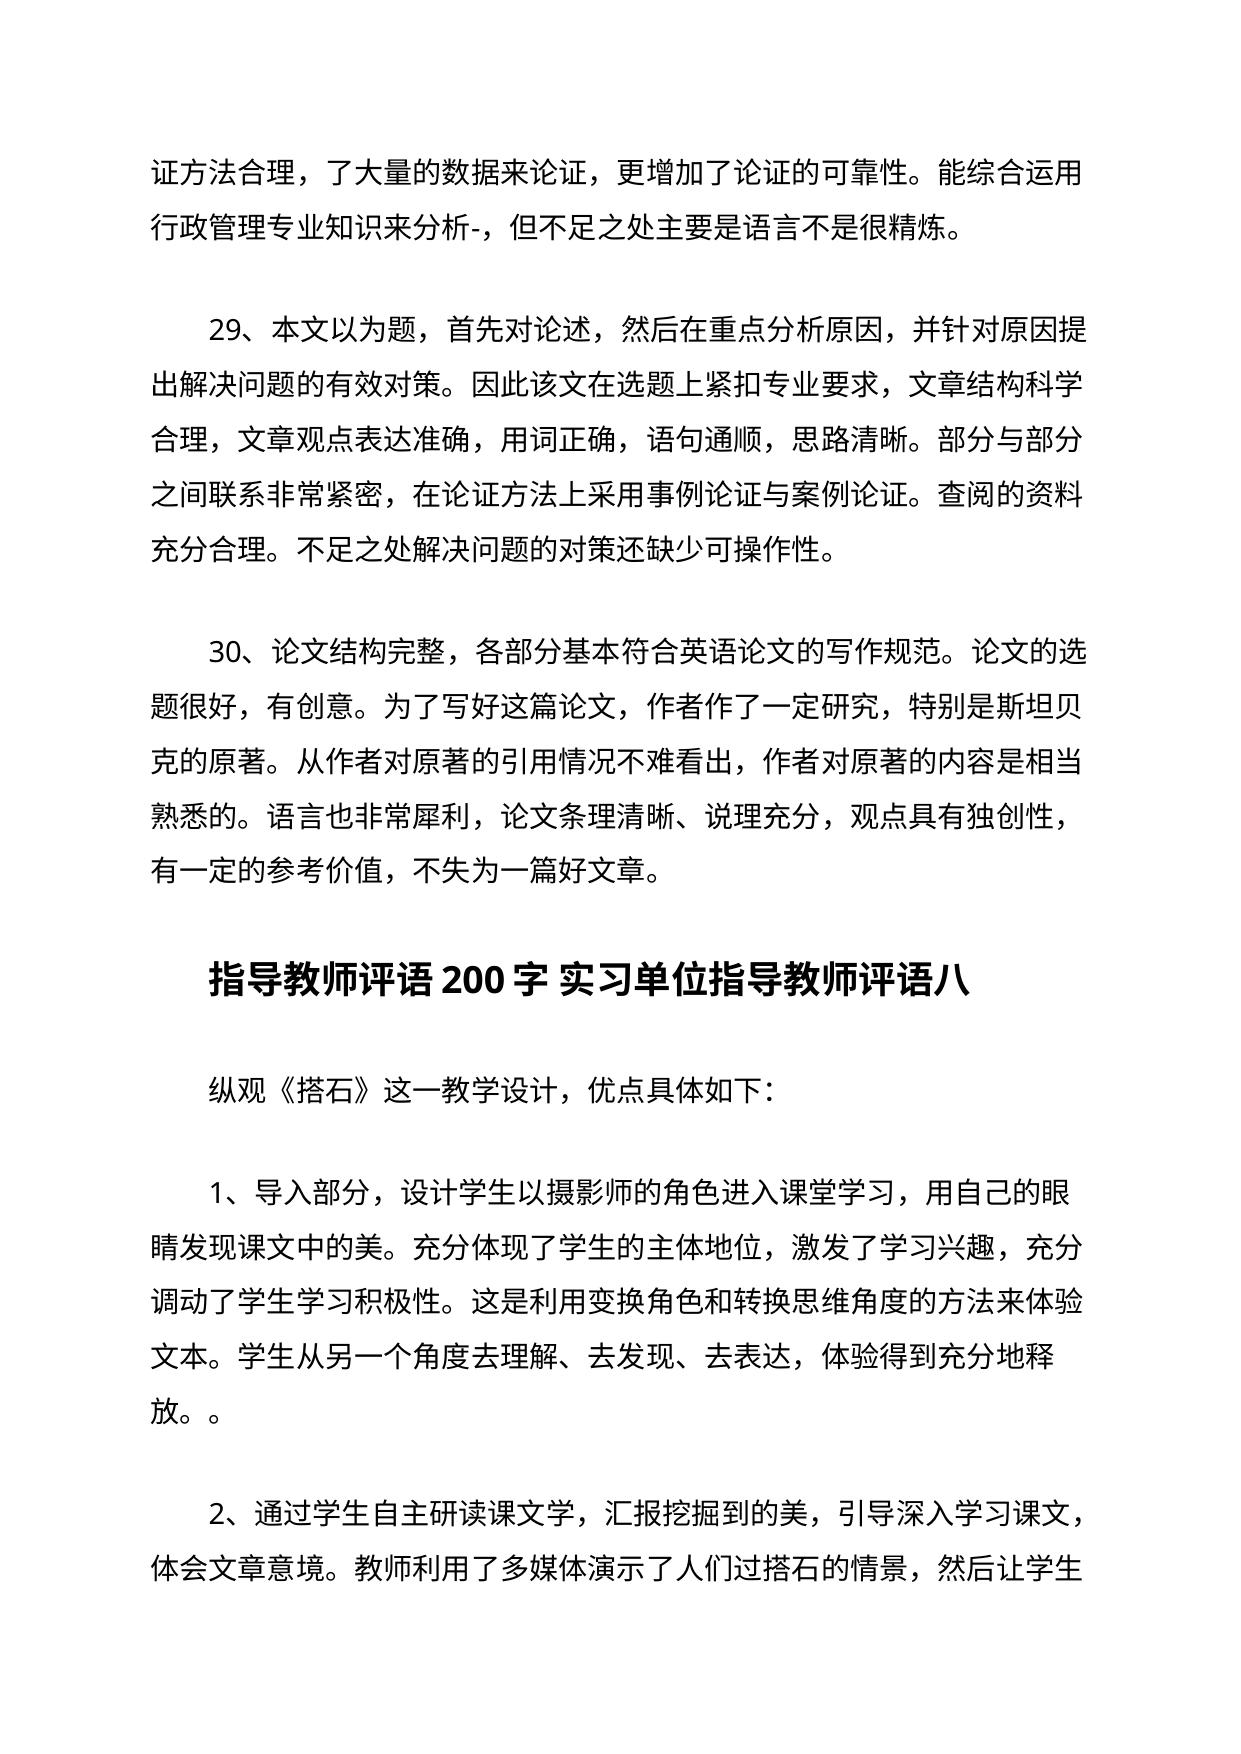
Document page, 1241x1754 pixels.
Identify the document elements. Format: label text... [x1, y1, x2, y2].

text 30、论文结构完整，各部分基本符合英语论文的写作规范。论文的选题很好，有创意。为了写好这篇论文，作者作了一定研究，特别是斯坦贝克的原著。从作者对原著的引用情况不难看出，作者对原著的内容是相当熟悉的。语言也非常犀利，论文条理清晰、说理充分，观点具有独创性，有一定的参考价值，不失为一篇好文章。 [150, 628, 1090, 890]
text 29、本文以为题，首先对论述，然后在重点分析原因，并针对原因提出解决问题的有效对策。因此该文在选题上紧扣专业要求，文章结构科学合理，文章观点表达准确，用词正确，语句通顺，思路清晰。部分与部分之间联系非常紧密，在论证方法上采用事例论证与案例论证。查阅的资料充分合理。不足之处解决问题的对策还缺少可操作性。 [150, 307, 1090, 569]
text 1、导入部分，设计学生以摄影师的角色进入课堂学习，用自己的眼睛发现课文中的美。充分体现了学生的主体地位，激发了学习兴趣，充分调动了学生学习积极性。这是利用变换角色和转换思维角度的方法来体验文本。学生从另一个角度去理解、去发现、去表达，体验得到充分地释放。。 [150, 1169, 1090, 1431]
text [150, 150, 1090, 247]
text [150, 1491, 1090, 1588]
text 纵观《搭石》这一教学设计，优点具体如下： [150, 1067, 1090, 1110]
text 指导教师评语200字 实习单位指导教师评语八 [150, 950, 1090, 1004]
